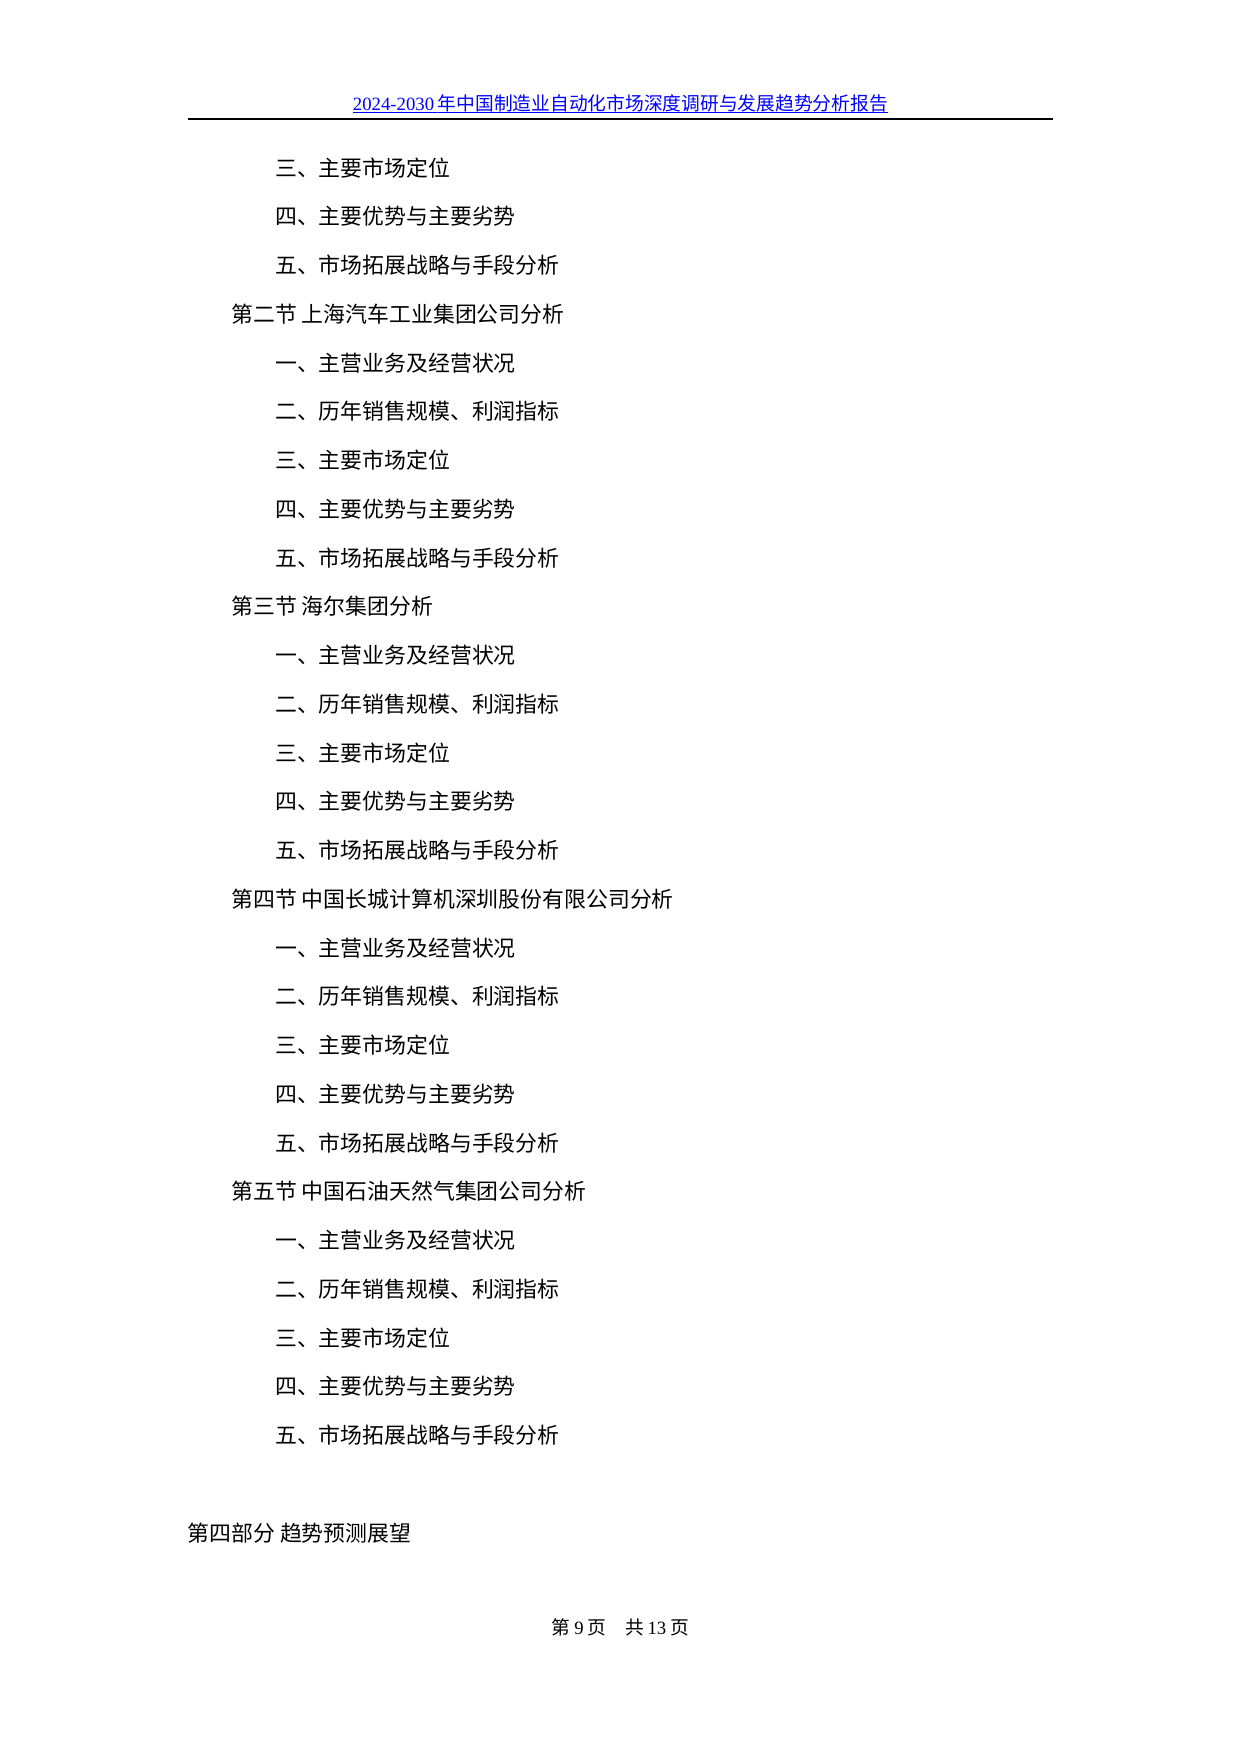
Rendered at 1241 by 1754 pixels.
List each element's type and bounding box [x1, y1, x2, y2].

text [187, 150, 1053, 1548]
